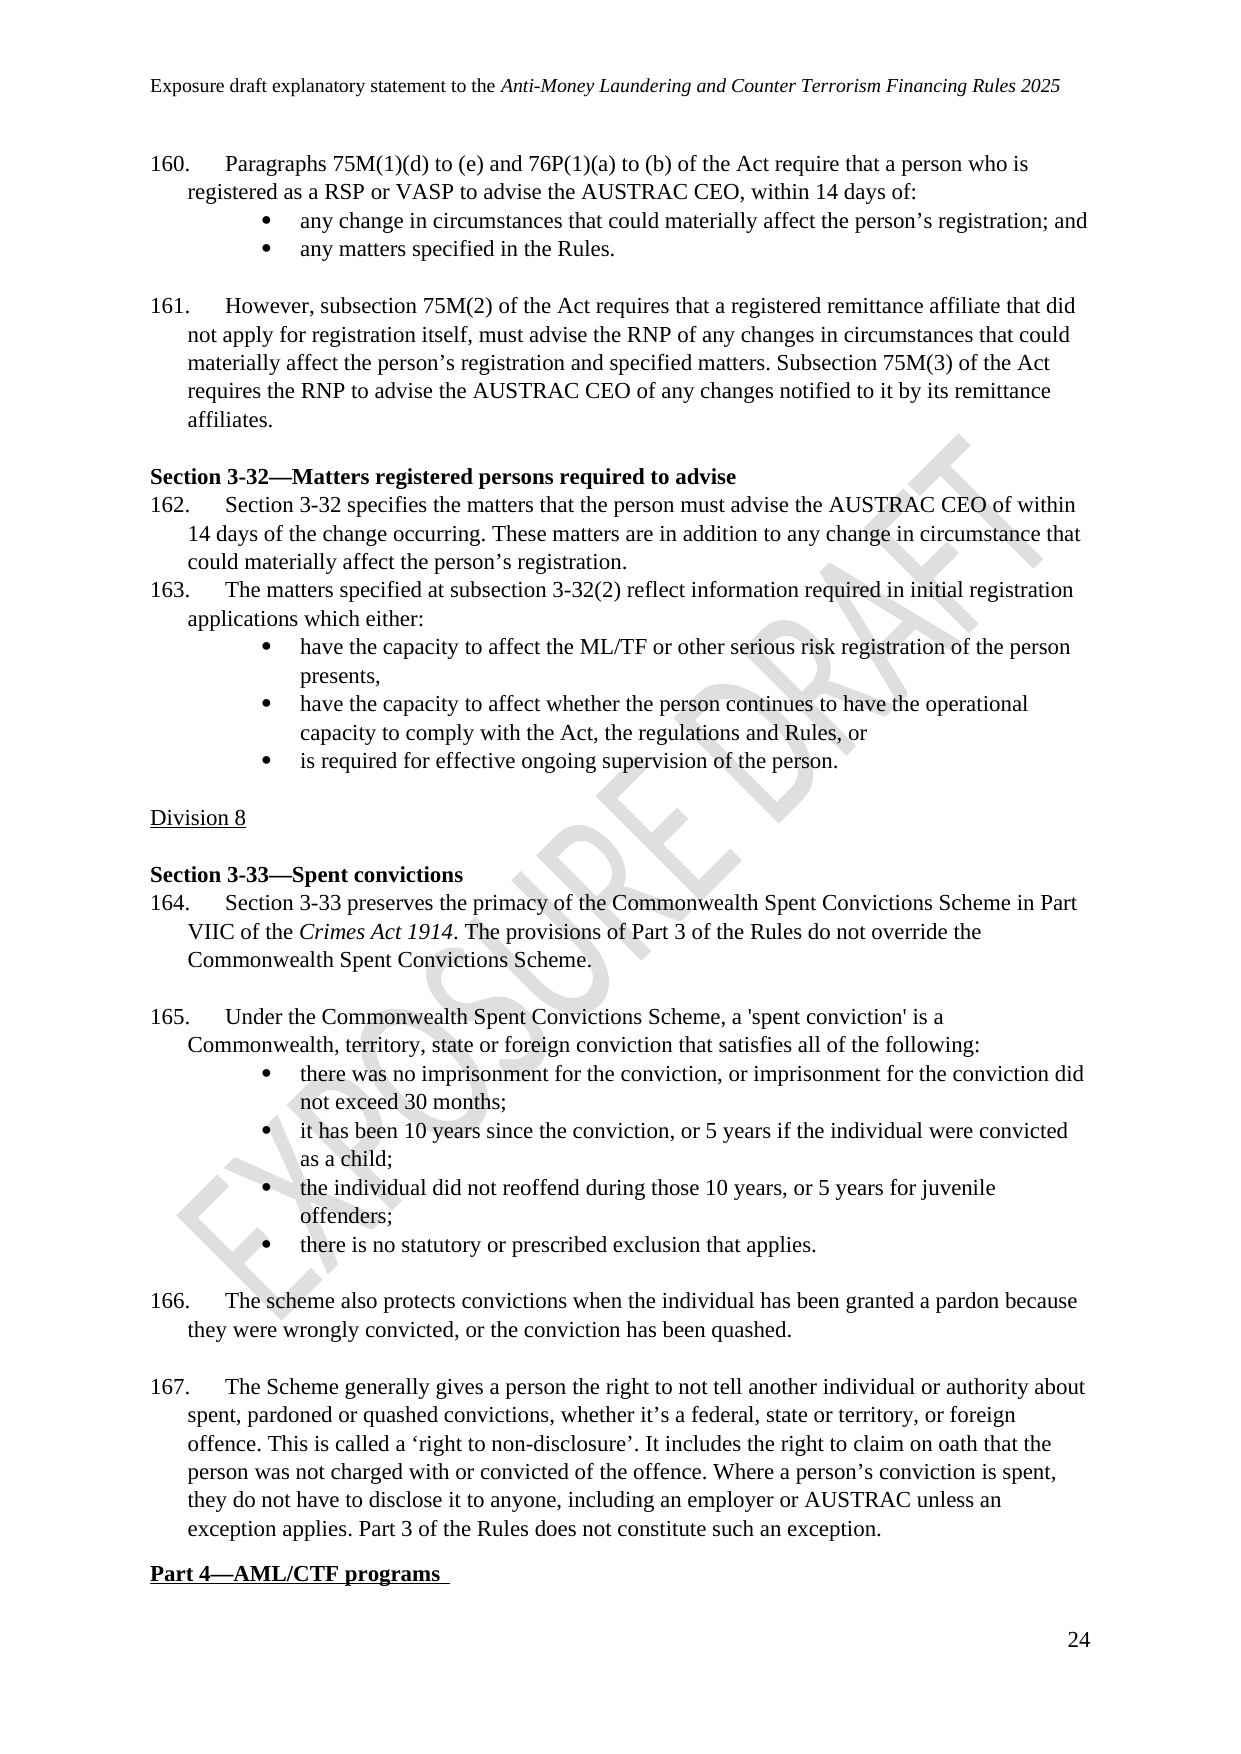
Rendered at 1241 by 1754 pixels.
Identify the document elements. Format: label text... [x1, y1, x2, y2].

list The Scheme generally gives a person the right to not tell another individual or authority about spent, pardoned or quashed convictions, whether it’s a federal, state or territory, or foreign offence. This is called a ‘right to non-disclosure’. It includes the right to claim on oath that the person was not charged with or convicted of the offence. Where a person’s conviction is spent, they do not have to disclose it to anyone, including an employer or AUSTRAC unless an exception applies. Part 3 of the Rules does not constitute such an exception. [150, 1373, 1090, 1541]
list have the capacity to affect the ML/TF or other serious risk registration of the person presents, [262, 633, 1090, 688]
list Division 8 [150, 804, 1090, 830]
list there was no imprisonment for the conviction, or imprisonment for the conviction did not exceed 30 months; [262, 1060, 1090, 1115]
list Section 3-32 specifies the matters that the person must advise the AUSTRAC CEO of within 14 days of the change occurring. These matters are in addition to any change in circumstance that could materially affect the person’s registration. [150, 491, 1090, 574]
list is required for effective ongoing supervision of the person. [262, 747, 1090, 773]
list have the capacity to affect whether the person continues to have the operational capacity to comply with the Act, the regulations and Rules, or [262, 690, 1090, 745]
list there is no statutory or prescribed exclusion that applies. [262, 1231, 1090, 1257]
list However, subsection 75M(2) of the Act requires that a registered remittance affiliate that did not apply for registration itself, must advise the RNP of any changes in circumstances that could materially affect the person’s registration and specified matters. Subsection 75M(3) of the Act requires the RNP to advise the AUSTRAC CEO of any changes notified to it by its remittance affiliates. [150, 292, 1090, 432]
list Section 3-32—Matters registered persons required to advise [150, 463, 1090, 489]
list the individual did not reoffend during those 10 years, or 5 years for juvenile offenders; [262, 1174, 1090, 1228]
list Under the Commonwealth Spent Convictions Scheme, a 'spent conviction' is a Commonwealth, territory, state or foreign conviction that satisfies all of the following: [150, 1003, 1090, 1058]
list Section 3-33 preserves the primacy of the Commonwealth Spent Convictions Scheme in Part VIIC of the Crimes Act 1914. The provisions of Part 3 of the Rules do not override the Commonwealth Spent Convictions Scheme. [150, 889, 1090, 973]
list The scheme also protects convictions when the individual has been granted a pardon because they were wrongly convicted, or the conviction has been quashed. [150, 1287, 1090, 1342]
list Section 3-33—Spent convictions [150, 861, 1090, 887]
list The matters specified at subsection 3-32(2) reflect information required in initial registration applications which either: [150, 577, 1090, 631]
list it has been 10 years since the conviction, or 5 years if the individual were convicted as a child; [262, 1117, 1090, 1172]
list any change in circumstances that could materially affect the person’s registration; and [262, 207, 1090, 233]
text Part 4—AML/CTF programs [150, 1560, 1090, 1586]
list Paragraphs 75M(1)(d) to (e) and 76P(1)(a) to (b) of the Act require that a person who is registered as a RSP or VASP to advise the AUSTRAC CEO, within 14 days of: [150, 150, 1090, 205]
list any matters specified in the Rules. [262, 235, 1090, 262]
